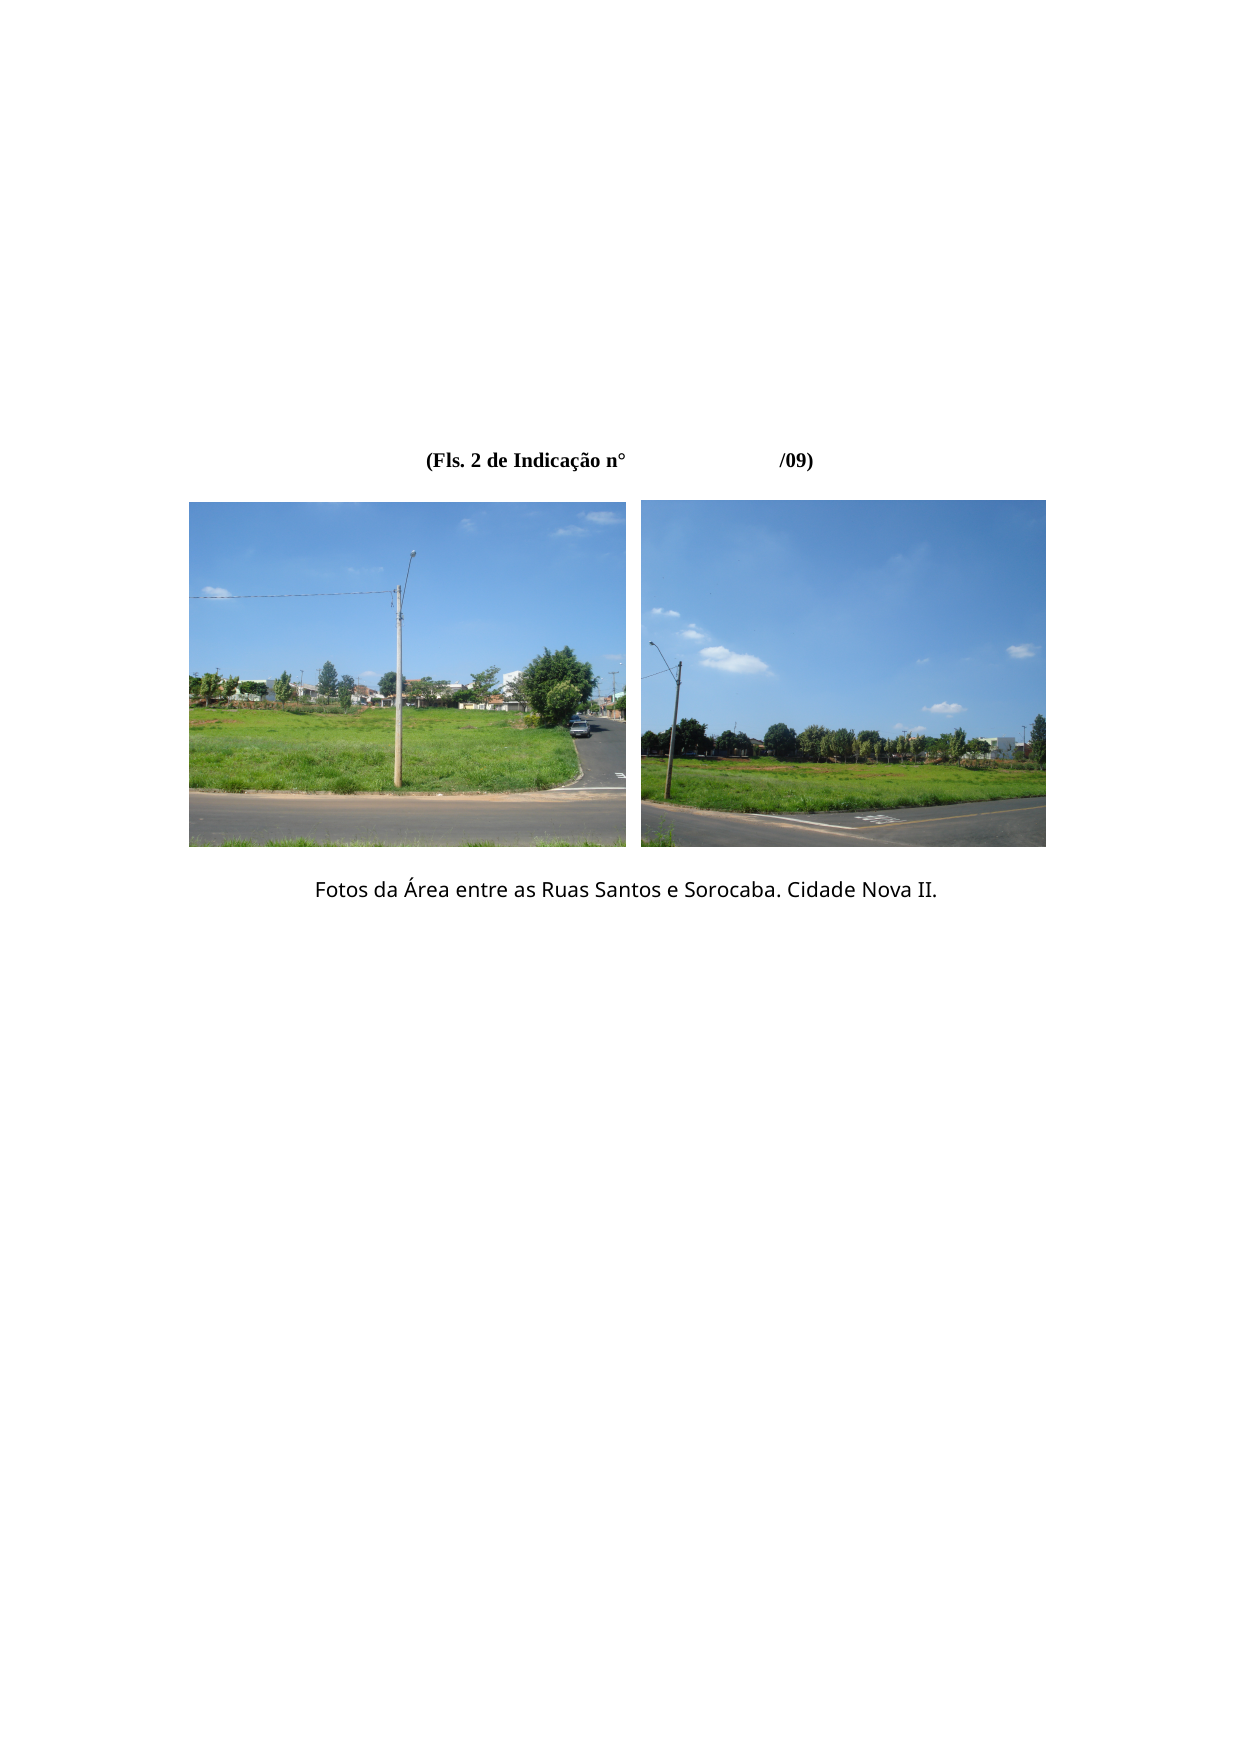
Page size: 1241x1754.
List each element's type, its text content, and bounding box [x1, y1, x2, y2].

picture [189, 502, 626, 847]
text (Fls. 2 de Indicação n° /09) [177, 448, 1063, 472]
text Fotos da Área entre as Ruas Santos e Sorocaba. Cidade Nova II. [177, 875, 1063, 903]
picture [641, 500, 1046, 847]
